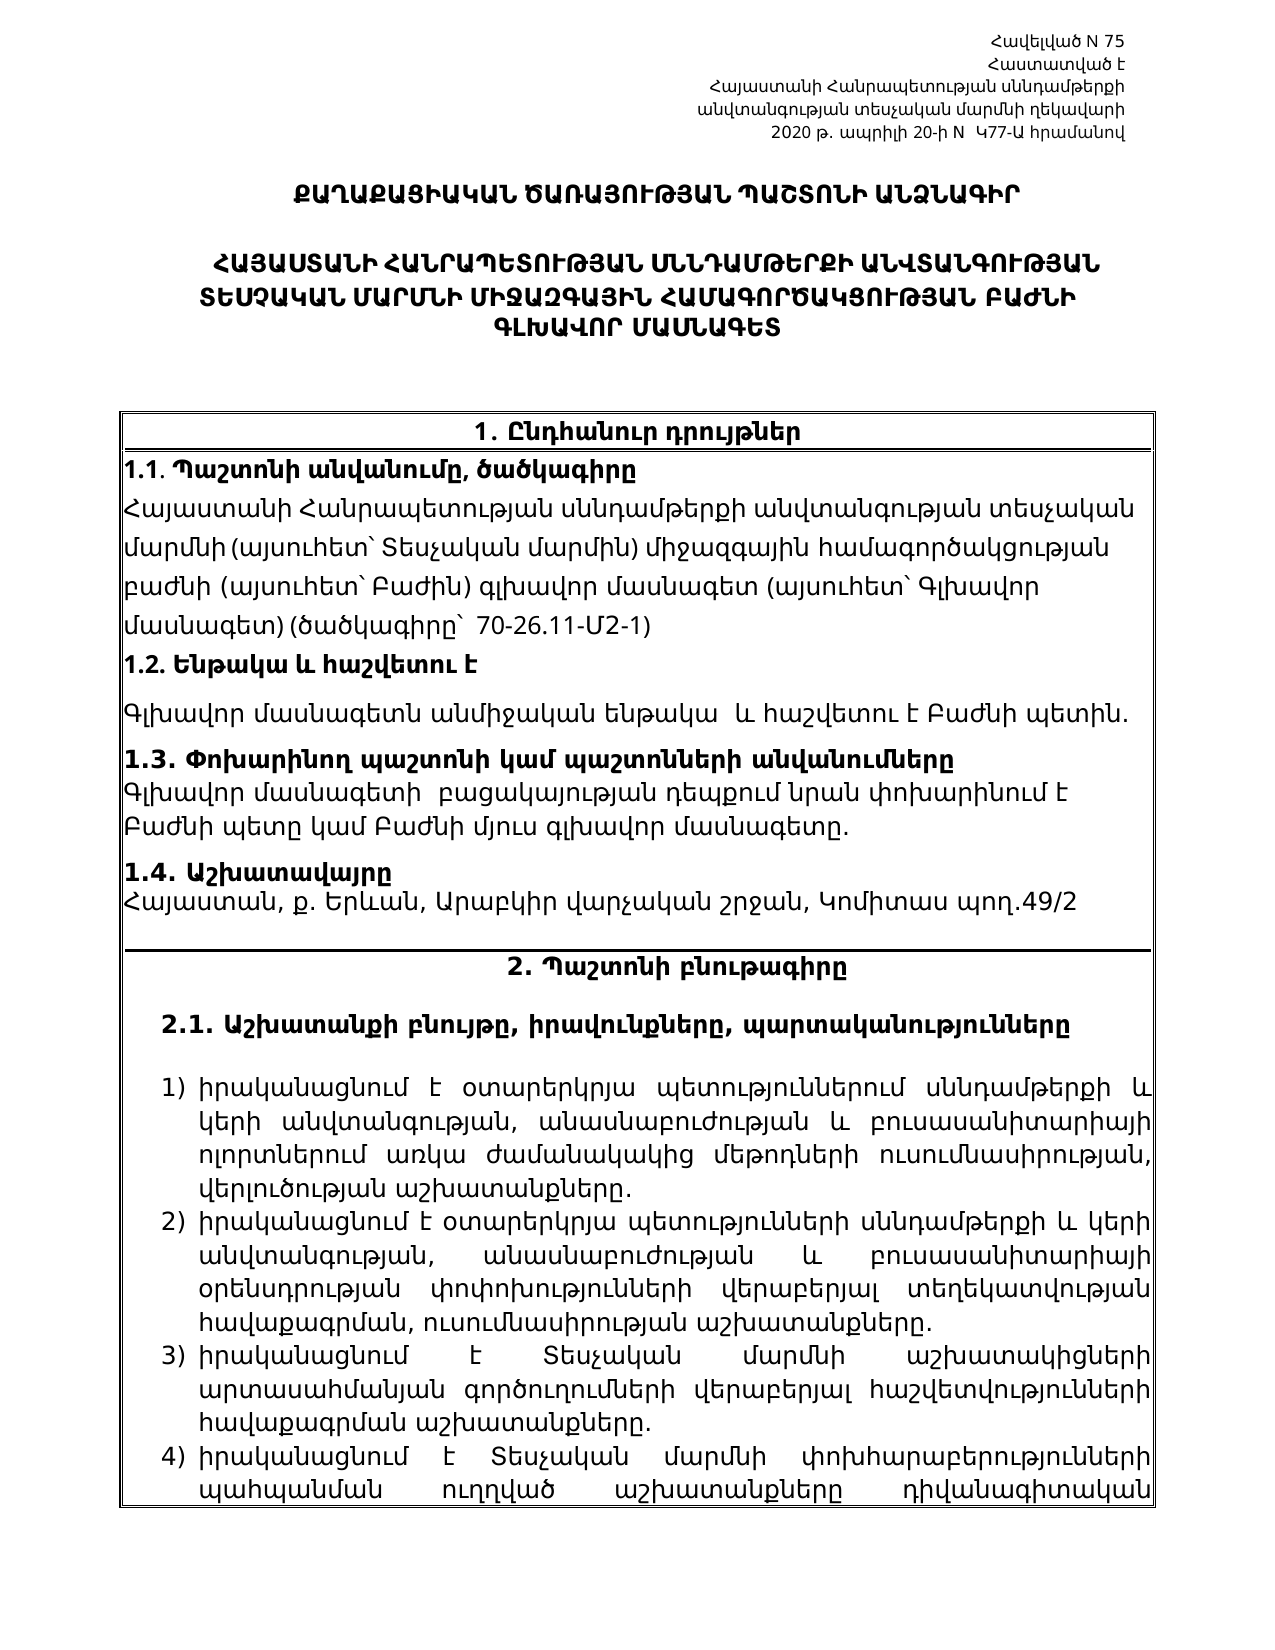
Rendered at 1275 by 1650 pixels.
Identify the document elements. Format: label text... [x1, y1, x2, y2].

text Հավելված N 75 [150, 29, 1125, 52]
text ՀԱՅԱՍՏԱՆԻ ՀԱՆՐԱՊԵՏՈՒԹՅԱՆ ՍՆՆԴԱՄԹԵՐՔԻ ԱՆՎՏԱՆԳՈՒԹՅԱՆ ՏԵՍՉԱԿԱՆ ՄԱՐՄՆԻ ՄԻՋԱԶԳԱՅԻՆ ՀԱՄԱԳՈՐԾԱԿՑՈՒԹՅԱՆ ԲԱԺՆԻ ԳԼԽԱՎՈՐ ՄԱՍՆԱԳԵՏ [150, 245, 1125, 343]
text անվտանգության տեսչական մարմնի ղեկավարի [150, 98, 1125, 120]
text 2020 թ. ապրիլի 20-ի N Կ77-Ա հրամանով [150, 120, 1125, 143]
text Հաստատված է [150, 52, 1125, 75]
text Հայաստանի Հանրապետության սննդամթերքի [150, 75, 1125, 98]
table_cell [123, 949, 1153, 1505]
text ՔԱՂԱՔԱՑԻԱԿԱՆ ԾԱՌԱՅՈՒԹՅԱՆ ՊԱՇՏՈՆԻ ԱՆՁՆԱԳԻՐ [150, 177, 1125, 211]
table_cell 1.1. Պաշտոնի անվանումը, ծածկագիրը Հայաստանի Հանրապետության սննդամթերքի անվտանգության տեսչական մարմնի (այսուհետ՝ Տեսչական մարմին) միջազգային համագործակցության բաժնի (այսուհետ՝ Բաժին) գլխավոր մասնագետ (այսուհետ՝ Գլխավոր մասնագետ) (ծածկագիրը՝ 70-26.11-Մ2-1) 1.2. Ենթակա և հաշվետու է Գլխավոր մասնագետն անմիջական ենթակա և հաշվետու է Բաժնի պետին. 1.3. Փոխարինող պաշտոնի կամ պաշտոնների անվանումները Գլխավոր մասնագետի բացակայության դեպքում նրան փոխարինում է Բաժնի պետը կամ Բաժնի մյուս գլխավոր մասնագետը. 1.4. Աշխատավայրը Հայաստան, ք. Երևան, Արաբկիր վարչական շրջան, Կոմիտաս պող․49/2 [123, 448, 1153, 949]
table_header 1․ Ընդհանուր դրույթներ [123, 414, 1153, 448]
